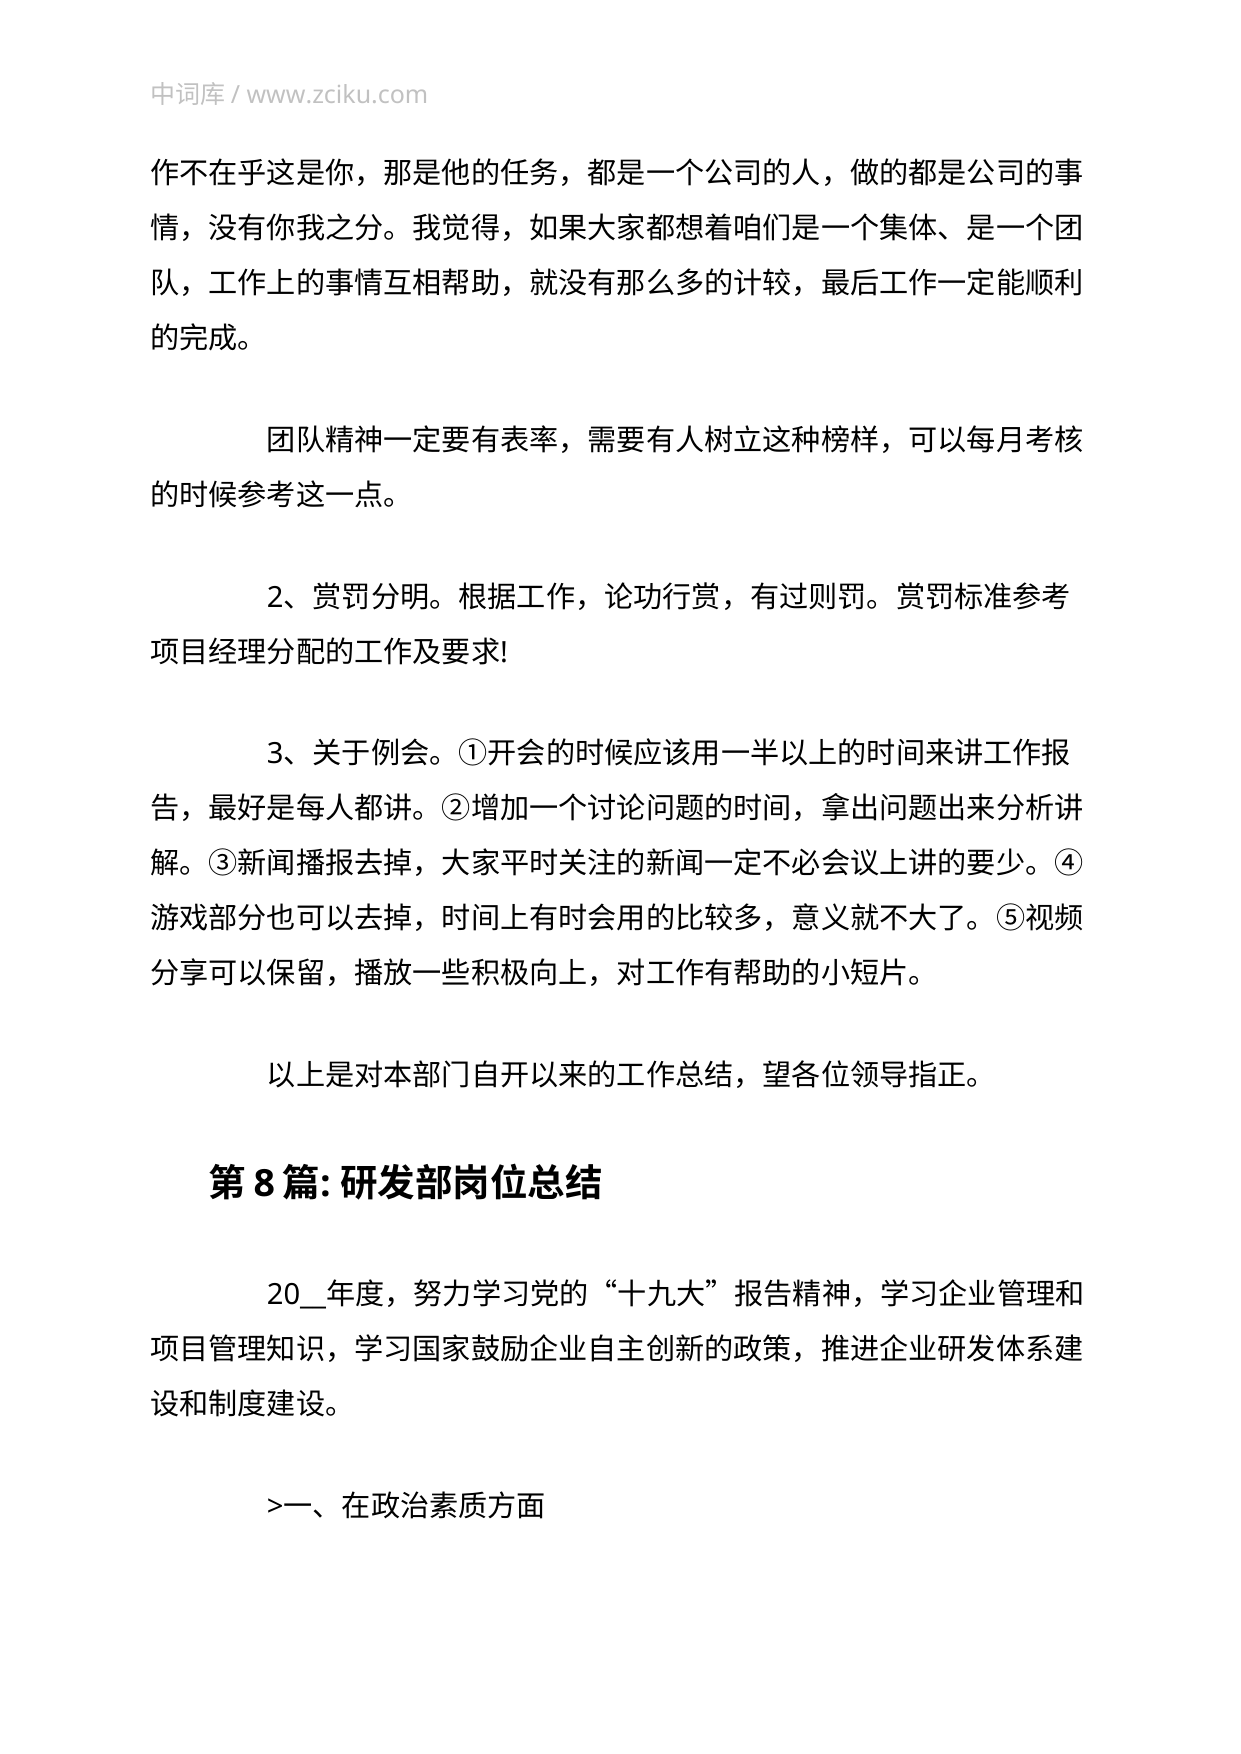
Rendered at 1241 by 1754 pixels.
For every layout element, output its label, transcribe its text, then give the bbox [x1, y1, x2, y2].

text 2、赏罚分明。根据工作，论功行赏，有过则罚。赏罚标准参考项目经理分配的工作及要求! [150, 573, 1090, 671]
text 以上是对本部门自开以来的工作总结，望各位领导指正。 [150, 1052, 1090, 1094]
text >一、在政治素质方面 [150, 1483, 1090, 1525]
text 20__年度，努力学习党的“十九大”报告精神，学习企业管理和项目管理知识，学习国家鼓励企业自主创新的政策，推进企业研发体系建设和制度建设。 [150, 1271, 1090, 1423]
text 团队精神一定要有表率，需要有人树立这种榜样，可以每月考核的时候参考这一点。 [150, 416, 1090, 514]
text 第8篇: 研发部岗位总结 [150, 1153, 1090, 1208]
text 3、关于例会。①开会的时候应该用一半以上的时间来讲工作报告，最好是每人都讲。②增加一个讨论问题的时间，拿出问题出来分析讲解。③新闻播报去掉，大家平时关注的新闻一定不必会议上讲的要少。④游戏部分也可以去掉，时间上有时会用的比较多，意义就不大了。⑤视频分享可以保留，播放一些积极向上，对工作有帮助的小短片。 [150, 730, 1090, 992]
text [150, 150, 1090, 357]
